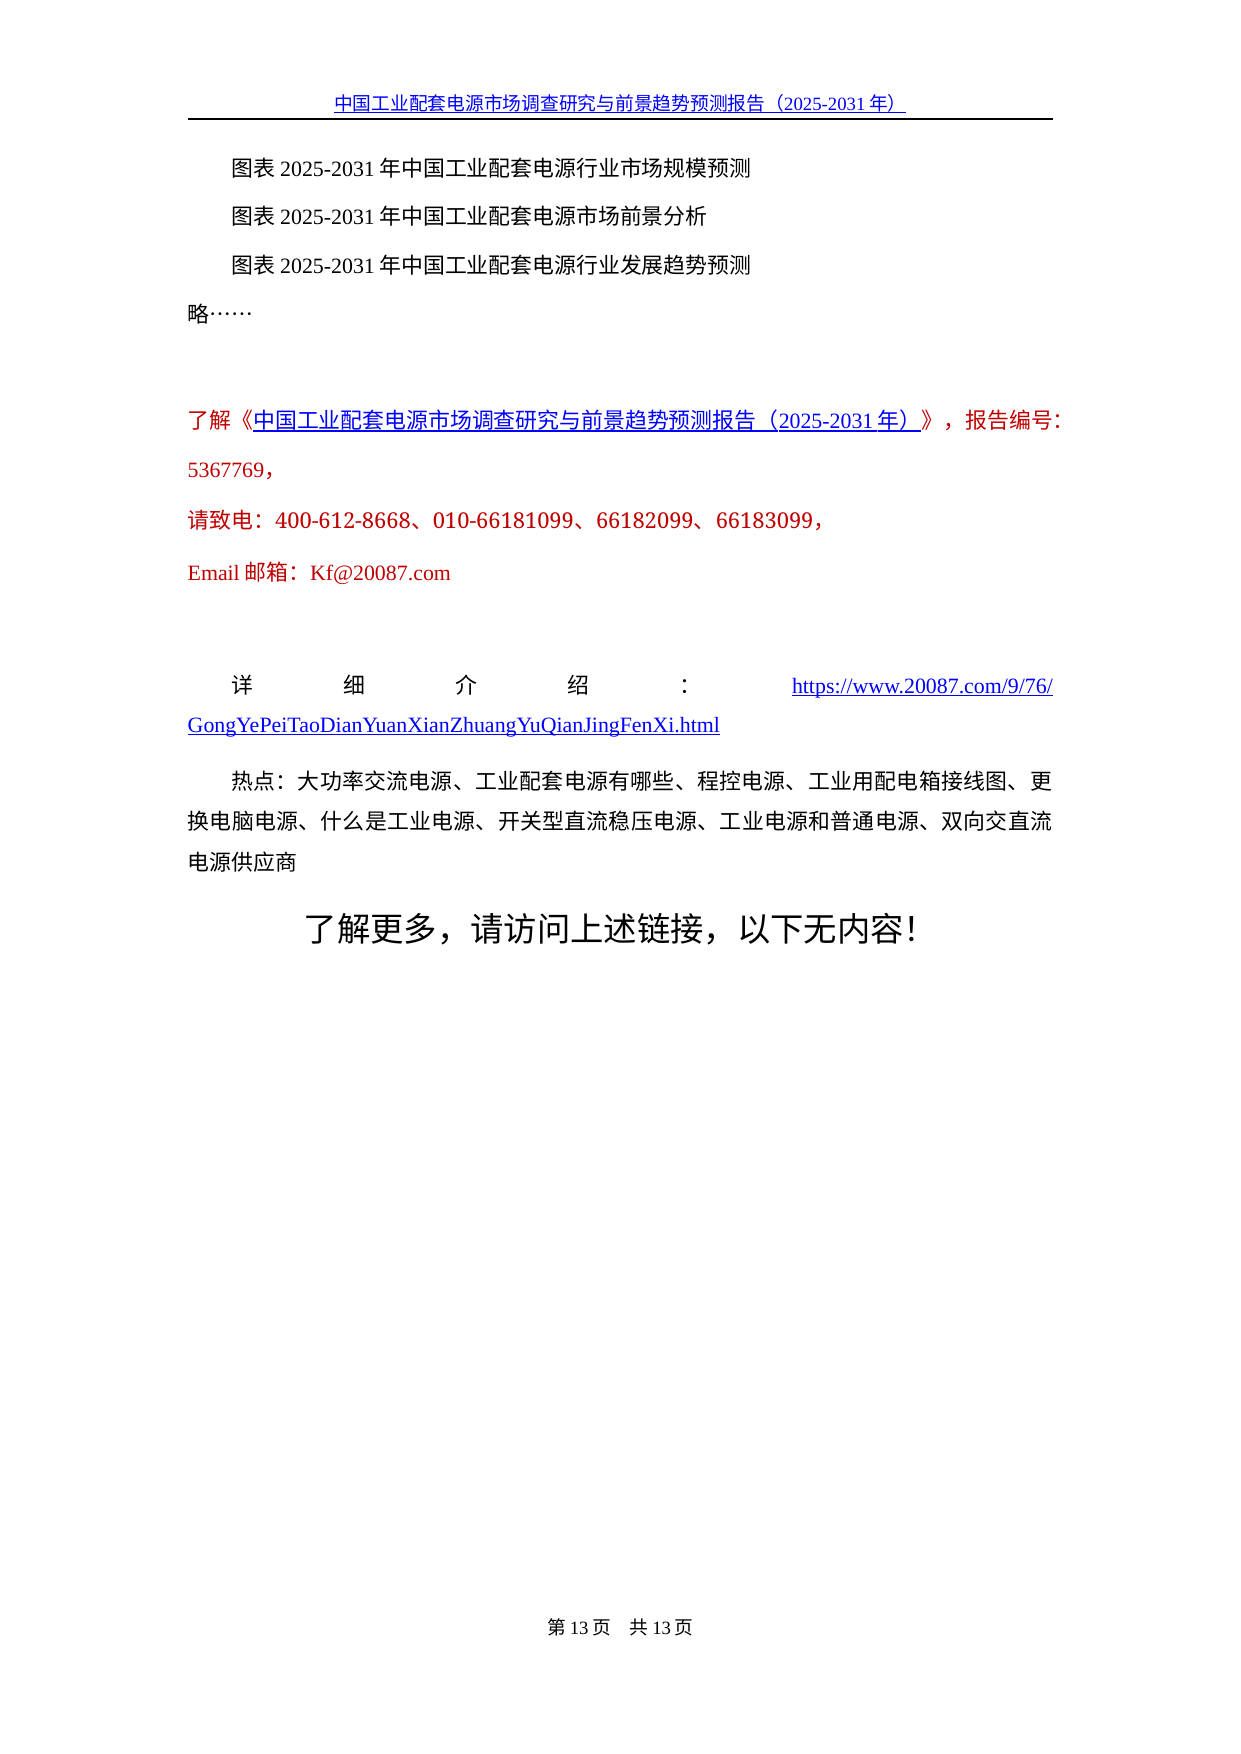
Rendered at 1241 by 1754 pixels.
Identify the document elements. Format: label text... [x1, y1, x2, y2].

text 详细介绍：https://www.20087.com/9/76/GongYePeiTaoDianYuanXianZhuangYuQianJingFenXi.html [187, 668, 1053, 741]
title 了解更多，请访问上述链接，以下无内容！ [187, 894, 1053, 959]
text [187, 150, 1053, 329]
text Email邮箱：Kf@20087.com [187, 555, 1053, 587]
text 热点：大功率交流电源、工业配套电源有哪些、程控电源、工业用配电箱接线图、更换电脑电源、什么是工业电源、开关型直流稳压电源、工业电源和普通电源、双向交直流电源供应商 [187, 763, 1053, 877]
text 了解《中国工业配套电源市场调查研究与前景趋势预测报告（2025-2031年）》，报告编号：5367769， [187, 403, 1053, 484]
text 请致电：400-612-8668、010-66181099、66182099、66183099， [187, 503, 1053, 536]
